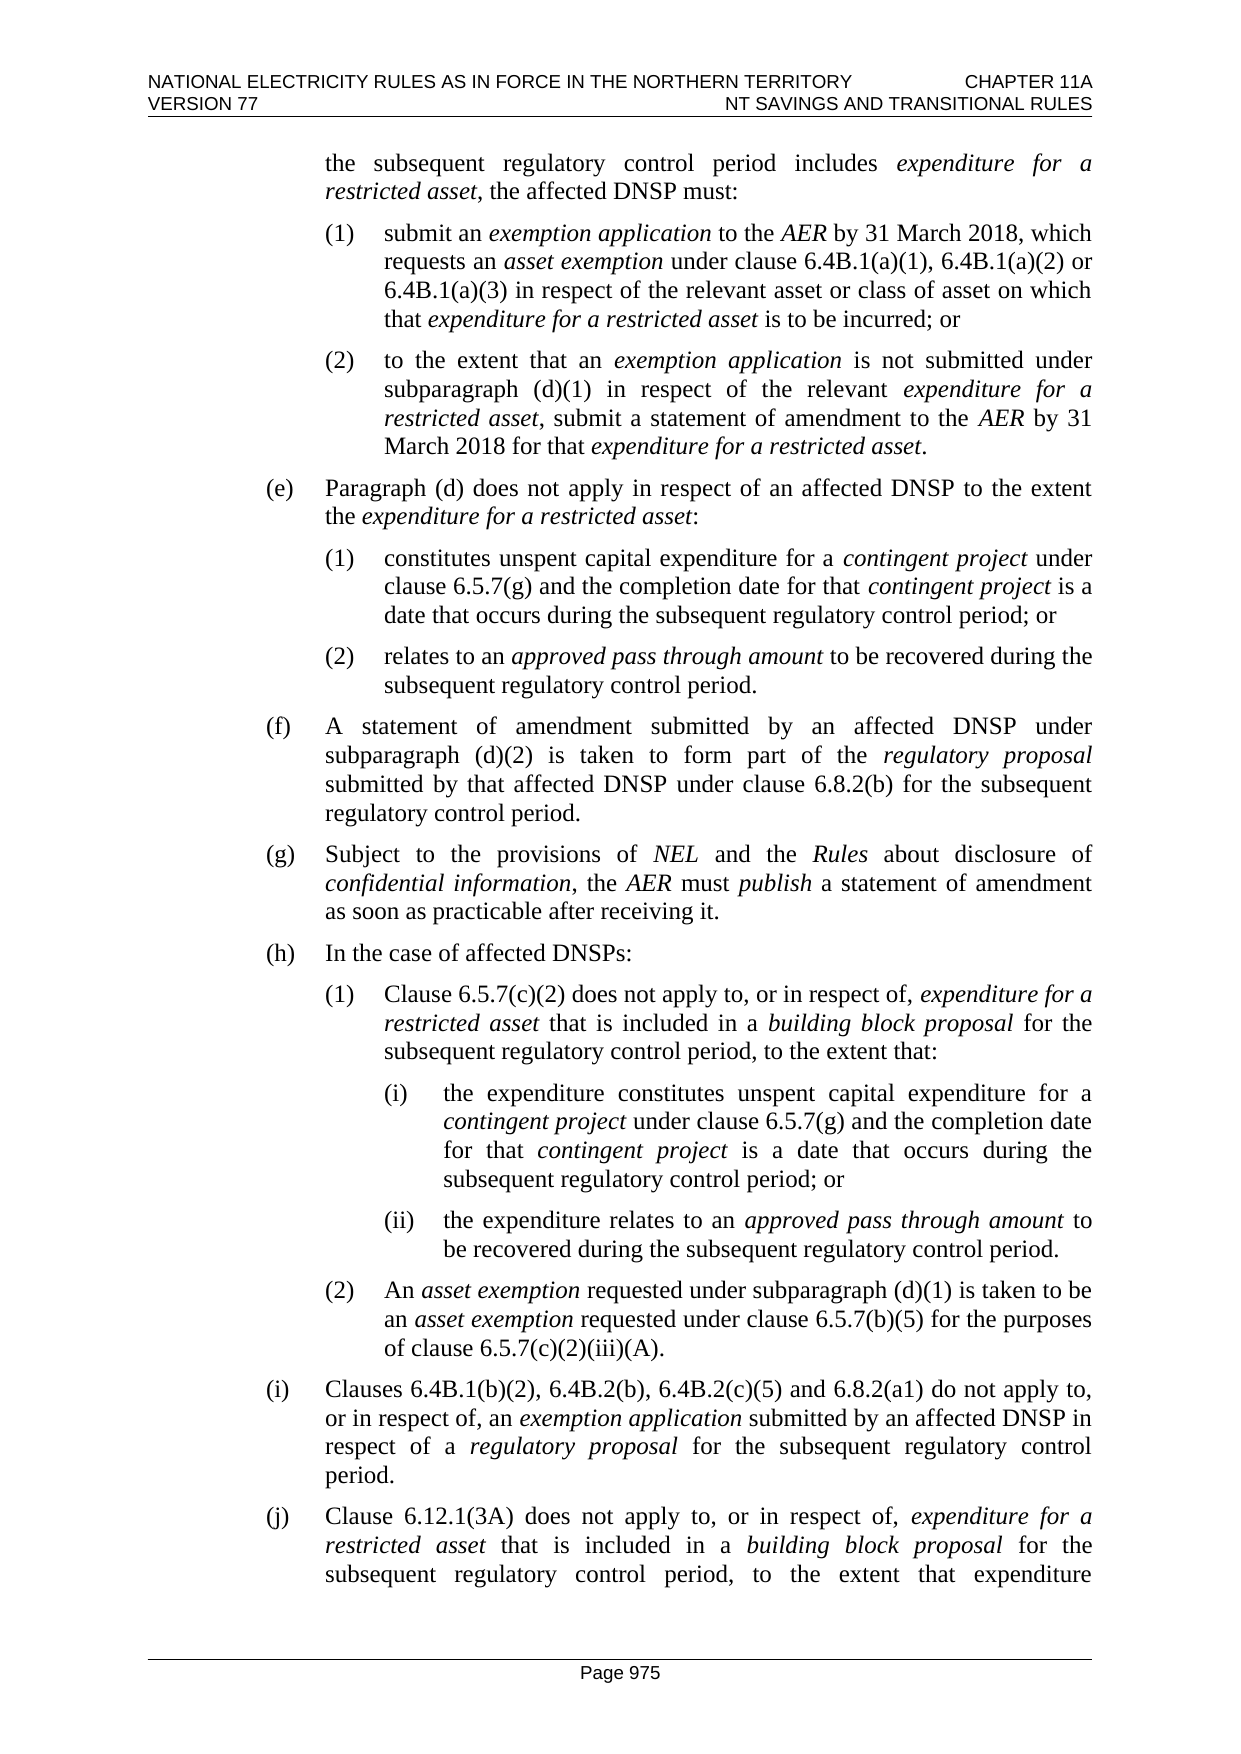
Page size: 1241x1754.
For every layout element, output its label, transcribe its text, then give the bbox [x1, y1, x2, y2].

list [266, 1501, 1092, 1588]
list (2) relates to an approved pass through amount to be recovered during the subsequent regulatory control period. [325, 641, 1092, 699]
list (1) constitutes unspent capital expenditure for a contingent project under clause 6.5.7(g) and the completion date for that contingent project is a date that occurs during the subsequent regulatory control period; or [325, 543, 1092, 629]
list (ii) the expenditure relates to an approved pass through amount to be recovered during the subsequent regulatory control period. [384, 1205, 1092, 1263]
list (h) In the case of affected DNSPs: [266, 938, 1092, 966]
list (2) to the extent that an exemption application is not submitted under subparagraph (d)(1) in respect of the relevant expenditure for a restricted asset, submit a statement of amendment to the AER by 31 March 2018 for that expenditure for a restricted asset. [325, 345, 1092, 460]
list (1) submit an exemption application to the AER by 31 March 2018, which requests an asset exemption under clause 6.4B.1(a)(1), 6.4B.1(a)(2) or 6.4B.1(a)(3) in respect of the relevant asset or class of asset on which that expenditure for a restricted asset is to be incurred; or [325, 218, 1092, 333]
list (g) Subject to the provisions of NEL and the Rules about disclosure of confidential information, the AER must publish a statement of amendment as soon as practicable after receiving it. [266, 839, 1092, 925]
list (f) A statement of amendment submitted by an affected DNSP under subparagraph (d)(2) is taken to form part of the regulatory proposal submitted by that affected DNSP under clause 6.8.2(b) for the subsequent regulatory control period. [266, 711, 1092, 826]
list (i) Clauses 6.4B.1(b)(2), 6.4B.2(b), 6.4B.2(c)(5) and 6.8.2(a1) do not apply to, or in respect of, an exemption application submitted by an affected DNSP in respect of a regulatory proposal for the subsequent regulatory control period. [266, 1374, 1092, 1489]
list (2) An asset exemption requested under subparagraph (d)(1) is taken to be an asset exemption requested under clause 6.5.7(b)(5) for the purposes of clause 6.5.7(c)(2)(iii)(A). [325, 1275, 1092, 1361]
list (i) the expenditure constitutes unspent capital expenditure for a contingent project under clause 6.5.7(g) and the completion date for that contingent project is a date that occurs during the subsequent regulatory control period; or [384, 1078, 1092, 1193]
list (e) Paragraph (d) does not apply in respect of an affected DNSP to the extent the expenditure for a restricted asset: [266, 473, 1092, 530]
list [266, 148, 1092, 205]
list (1) Clause 6.5.7(c)(2) does not apply to, or in respect of, expenditure for a restricted asset that is included in a building block proposal for the subsequent regulatory control period, to the extent that: [325, 979, 1092, 1065]
